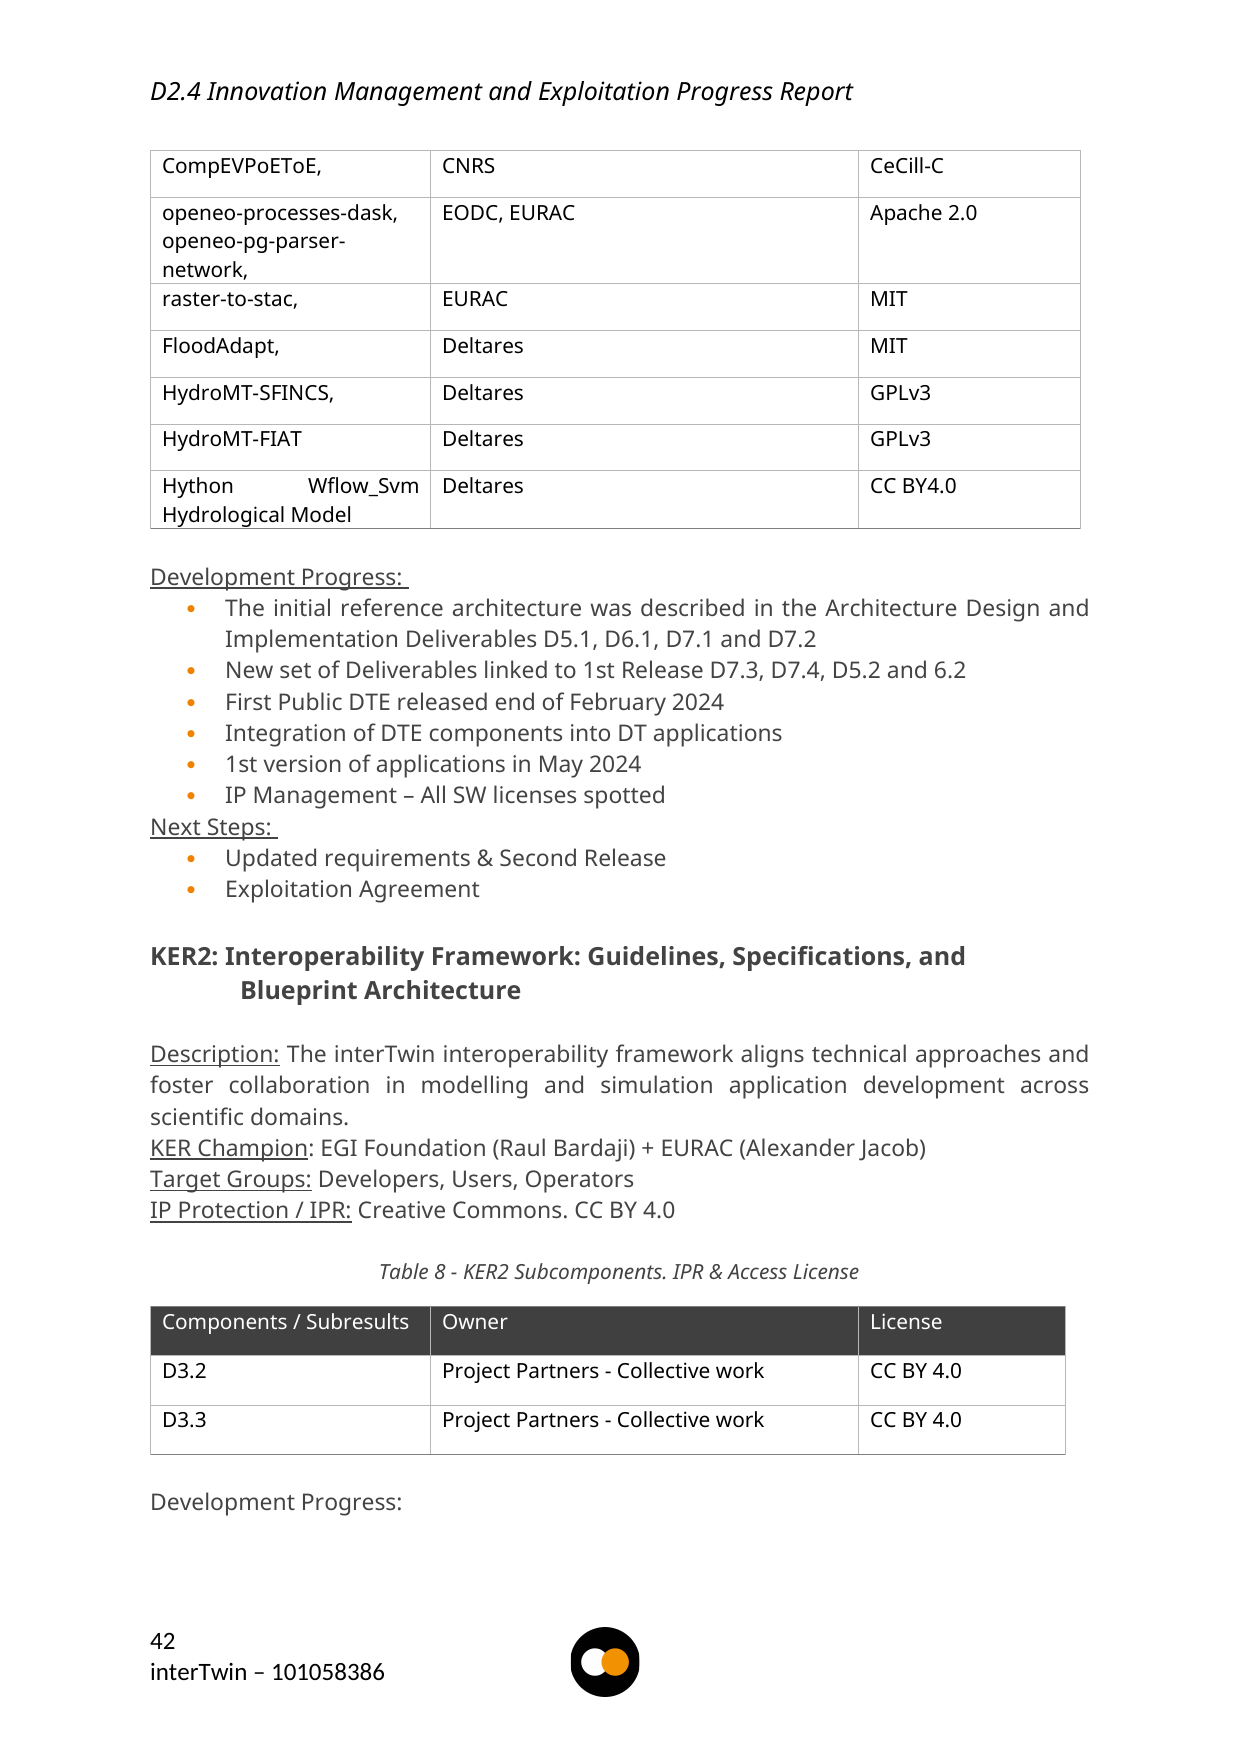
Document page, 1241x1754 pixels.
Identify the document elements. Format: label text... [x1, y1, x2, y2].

table_cell FloodAdapt, [151, 331, 430, 377]
table_cell GPLv3 [859, 425, 1080, 470]
table_cell raster-to-stac, [151, 284, 430, 330]
list 1st version of applications in May 2024 [187, 748, 1090, 779]
table_cell Deltares [431, 378, 858, 423]
table_cell CC BY4.0 [859, 471, 1080, 528]
list The initial reference architecture was described in the Architecture Design and Implementation Deliverables D5.1, D6.1, D7.1 and D7.2 [187, 592, 1090, 654]
text KER Champion: EGI Foundation (Raul Bardaji) + EURAC (Alexander Jacob) [150, 1132, 1090, 1163]
table_header Owner [431, 1307, 858, 1355]
list New set of Deliverables linked to 1st Release D7.3, D7.4, D5.2 and 6.2 [187, 654, 1090, 685]
table_cell MIT [859, 331, 1080, 377]
picture [570, 1627, 640, 1697]
table_cell CC BY 4.0 [859, 1406, 1065, 1454]
text IP Protection / IPR: Creative Commons. CC BY 4.0 [150, 1194, 1090, 1226]
text Next Steps: [150, 810, 1090, 842]
table_cell Deltares [431, 331, 858, 377]
text Description: The interTwin interoperability framework aligns technical approaches and foster collaboration in modelling and simulation application development across scientific domains. [150, 1038, 1090, 1132]
table_cell Project Partners - Collective work [431, 1406, 858, 1454]
table_cell EODC, EURAC [431, 198, 858, 283]
list Integration of DTE components into DT applications [187, 717, 1090, 748]
text Development Progress: [150, 560, 1090, 592]
table_cell Apache 2.0 [859, 198, 1080, 283]
list IP Management – All SW licenses spotted [187, 779, 1090, 810]
table_cell openeo-processes-dask, openeo-pg-parser-network, [151, 198, 430, 283]
table_cell CC BY 4.0 [859, 1356, 1065, 1404]
table_cell D3.3 [151, 1406, 430, 1454]
table_cell Project Partners - Collective work [431, 1356, 858, 1404]
table_header Components / Subresults [151, 1307, 430, 1355]
table_cell Hython Wflow_Svm Hydrological Model [151, 471, 430, 528]
text Development Progress: [150, 1486, 1090, 1517]
table_cell EURAC [431, 284, 858, 330]
table_cell Deltares [431, 425, 858, 470]
table_cell HydroMT-SFINCS, [151, 378, 430, 423]
table_cell CNRS [431, 151, 858, 197]
list Exploitation Agreement [187, 873, 1090, 904]
table_cell GPLv3 [859, 378, 1080, 423]
table_cell Deltares [431, 471, 858, 528]
text Table 8 - KER2 Subcomponents. IPR & Access License [150, 1257, 1090, 1285]
table_cell MIT [859, 284, 1080, 330]
subtitle KER2: Interoperability Framework: Guidelines, Specifications, and Blueprint Architecture [150, 939, 1090, 1007]
table_cell HydroMT-FIAT [151, 425, 430, 470]
text Target Groups: Developers, Users, Operators [150, 1163, 1090, 1194]
table_cell D3.2 [151, 1356, 430, 1404]
table_cell CompEVPoEToE, [151, 151, 430, 197]
list First Public DTE released end of February 2024 [187, 685, 1090, 717]
table_header License [859, 1307, 1065, 1355]
table_cell CeCill-C [859, 151, 1080, 197]
list Updated requirements & Second Release [187, 842, 1090, 873]
